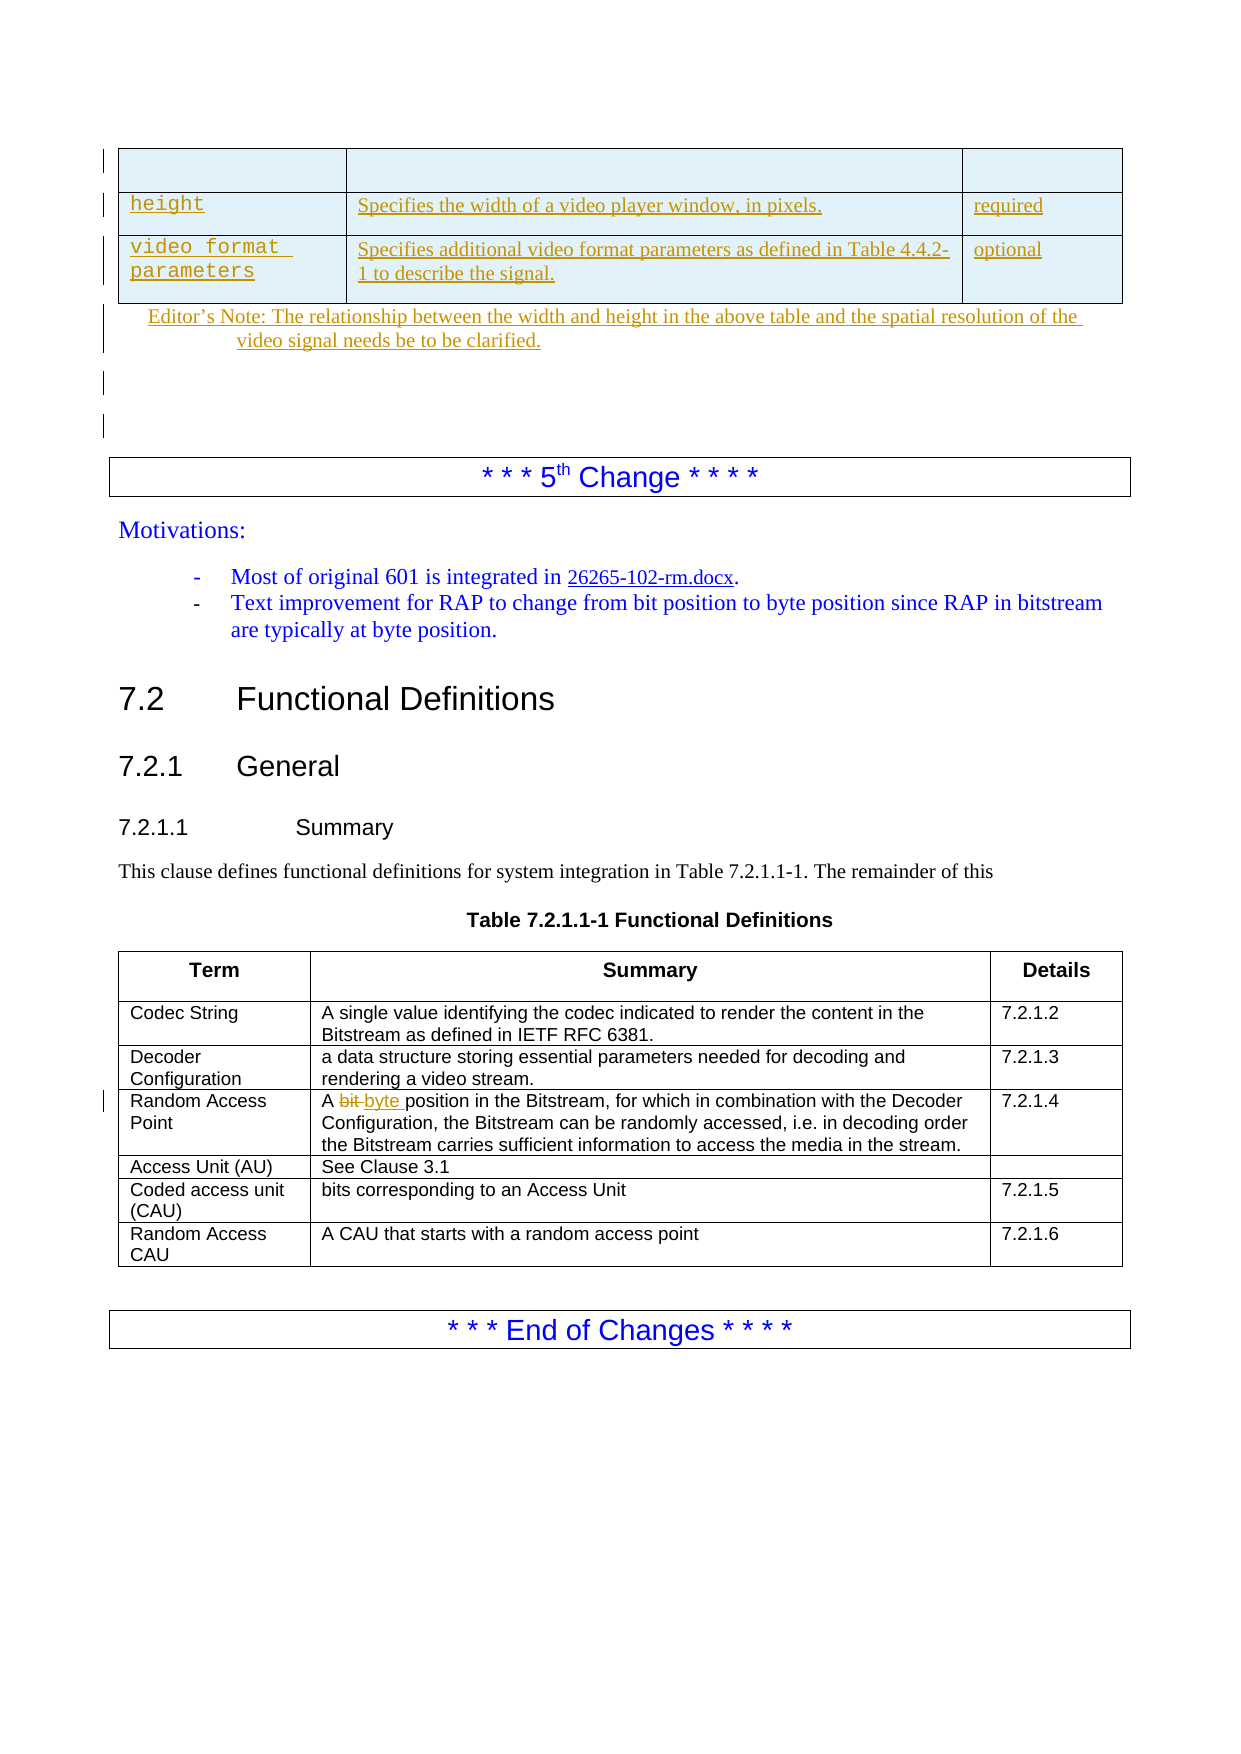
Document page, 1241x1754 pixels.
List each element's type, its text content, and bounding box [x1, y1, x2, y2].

table_cell Decoder Configuration [119, 1046, 310, 1089]
table_cell Random Access Point [119, 1090, 310, 1155]
list Most of original 601 is integrated in 26265-102-rm.docx. [193, 563, 1122, 589]
subtitle 7.2.1 General [118, 749, 1122, 783]
table_cell 7.2.1.6 [991, 1223, 1122, 1266]
table_cell Codec String [119, 1002, 310, 1045]
table_header Details [991, 952, 1122, 1001]
table_cell Access Unit (AU) [119, 1156, 310, 1177]
table_cell A position in the Bitstream, for which in combination with the Decoder Configuration, the Bitstream can be randomly accessed, i.e. in decoding order the Bitstream carries sufficient information to access the media in the stream. [311, 1090, 990, 1155]
text Motivations: [118, 515, 1122, 544]
table_cell bits corresponding to an Access Unit [311, 1179, 990, 1222]
table_cell a data structure storing essential parameters needed for decoding and rendering a video stream. [311, 1046, 990, 1089]
table_cell A single value identifying the codec indicated to render the content in the Bitstream as defined in IETF RFC 6381. [311, 1002, 990, 1045]
subtitle 7.2.1.1 Summary [118, 814, 1122, 840]
table_cell A CAU that starts with a random access point [311, 1223, 990, 1266]
table_cell See Clause 3.1 [311, 1156, 990, 1177]
table_header Term [119, 952, 310, 1001]
text * * * End of Changes * * * * [110, 1311, 1130, 1348]
list Text improvement for RAP to change from bit position to byte position since RAP in bitstream are typically at byte position. [193, 589, 1122, 642]
text Table 7.2.1.1-1 Functional Definitions [177, 908, 1122, 932]
text * * * 5th Change * * * * [110, 458, 1130, 496]
table_cell Random Access CAU [119, 1223, 310, 1266]
table_cell 7.2.1.2 [991, 1002, 1122, 1045]
table_header Summary [311, 952, 990, 1001]
table_cell 7.2.1.4 [991, 1090, 1122, 1155]
table_cell 7.2.1.3 [991, 1046, 1122, 1089]
text This clause defines functional definitions for system integration in Table 7.2.1.1-1. The remainder of this [118, 859, 1122, 883]
table_cell Coded access unit (CAU) [119, 1179, 310, 1222]
text 7.2 Functional Definitions [118, 679, 1122, 718]
table_cell 7.2.1.5 [991, 1179, 1122, 1222]
table_cell [991, 1156, 1122, 1177]
